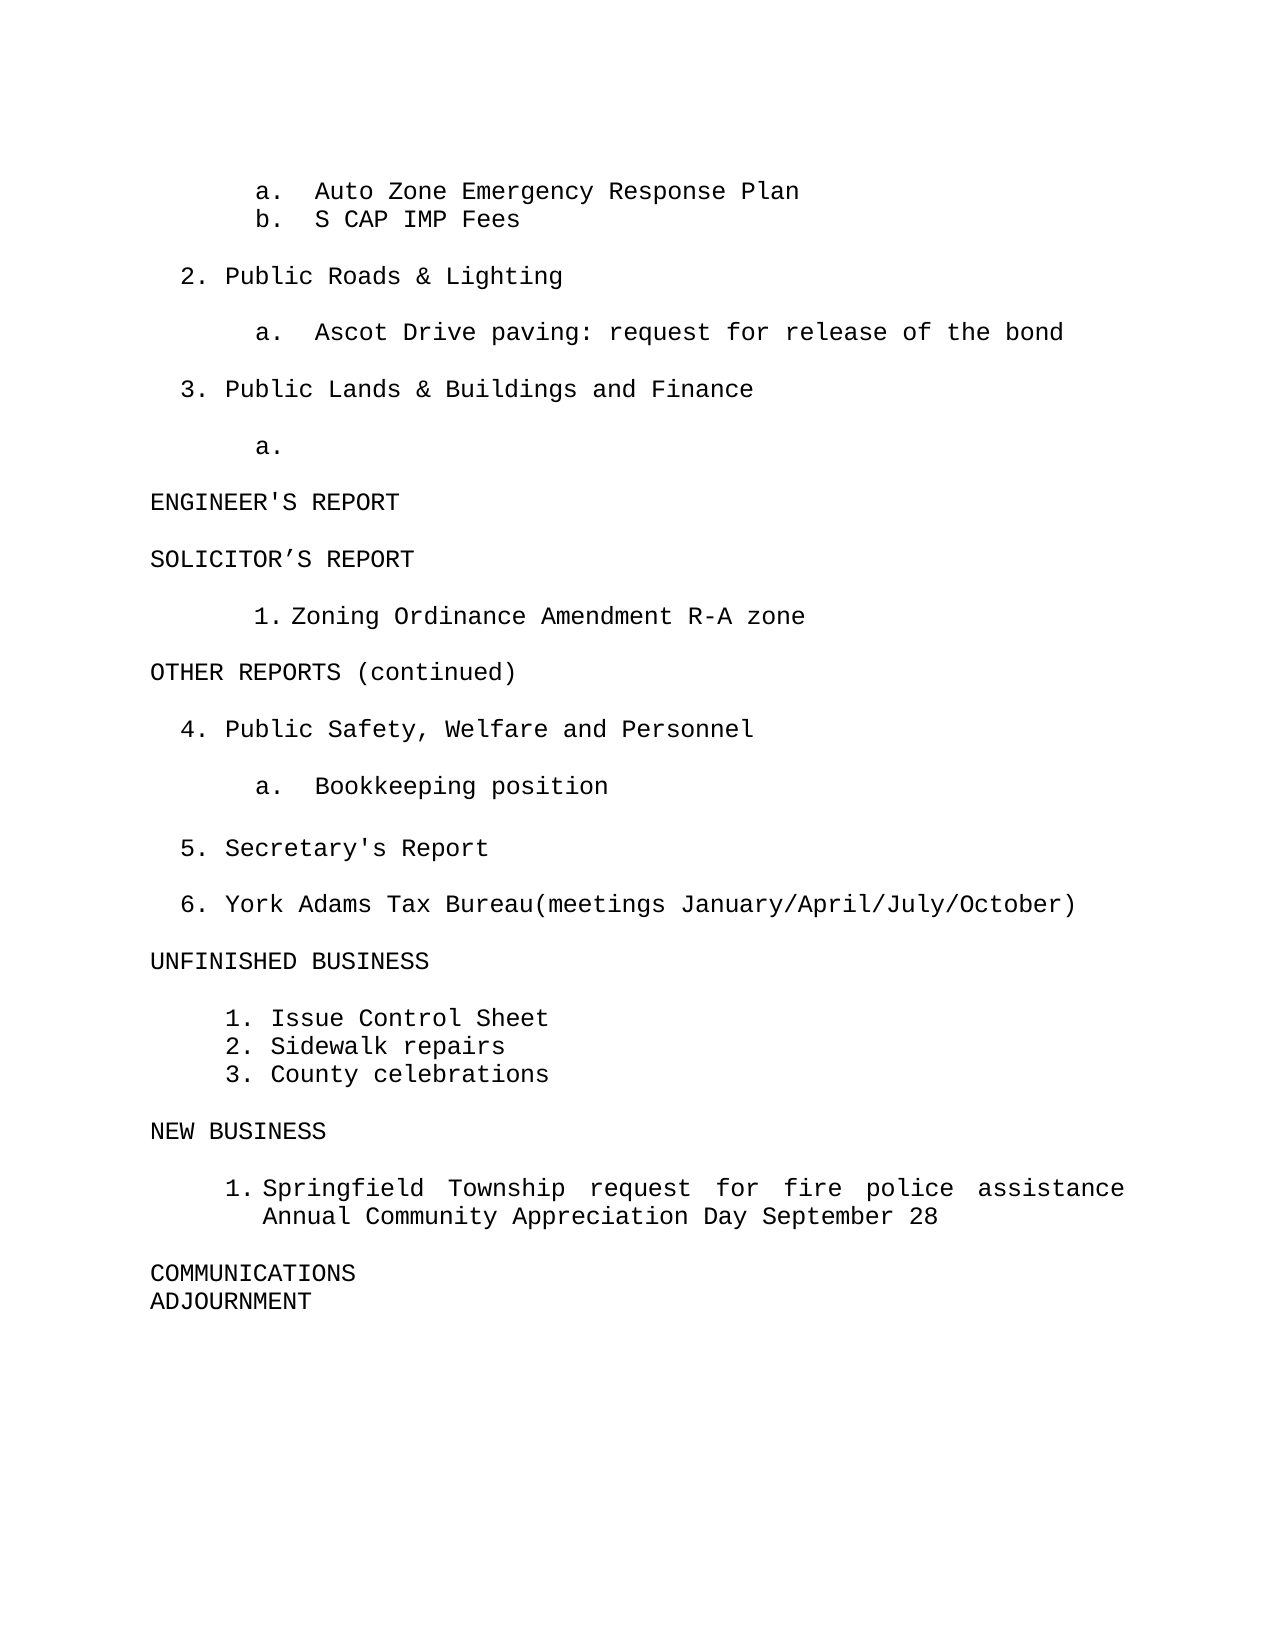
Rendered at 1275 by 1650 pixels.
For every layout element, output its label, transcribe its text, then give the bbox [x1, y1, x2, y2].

text SOLICITOR’S REPORT [150, 547, 1125, 575]
list Auto Zone Emergency Response Plan [255, 178, 1125, 207]
list Bookkeeping position [255, 773, 1125, 802]
list S CAP IMP Fees [255, 207, 1125, 235]
list Public Safety, Welfare and Personnel [180, 717, 1125, 745]
list York Adams Tax Bureau(meetings January/April/July/October) [180, 892, 1125, 920]
list Zoning Ordinance Amendment R-A zone [254, 603, 1125, 632]
list Secretary's Report [180, 835, 1125, 863]
text COMMUNICATIONS [150, 1260, 1125, 1288]
list Public Lands & Buildings and Finance [180, 377, 1125, 405]
text OTHER REPORTS (continued) [150, 660, 1125, 688]
text ENGINEER'S REPORT [150, 490, 1125, 518]
list Public Roads & Lighting [180, 263, 1125, 292]
text NEW BUSINESS [150, 1118, 1125, 1147]
list Issue Control Sheet [225, 1005, 1125, 1033]
list Sidewalk repairs [225, 1033, 1125, 1062]
text UNFINISHED BUSINESS [150, 948, 1125, 977]
list Ascot Drive paving: request for release of the bond [255, 320, 1125, 348]
text ADJOURNMENT [150, 1288, 1125, 1317]
list County celebrations [225, 1062, 1125, 1090]
list Springfield Township request for fire police assistance Annual Community Appreciation Day September 28 [225, 1175, 1125, 1232]
